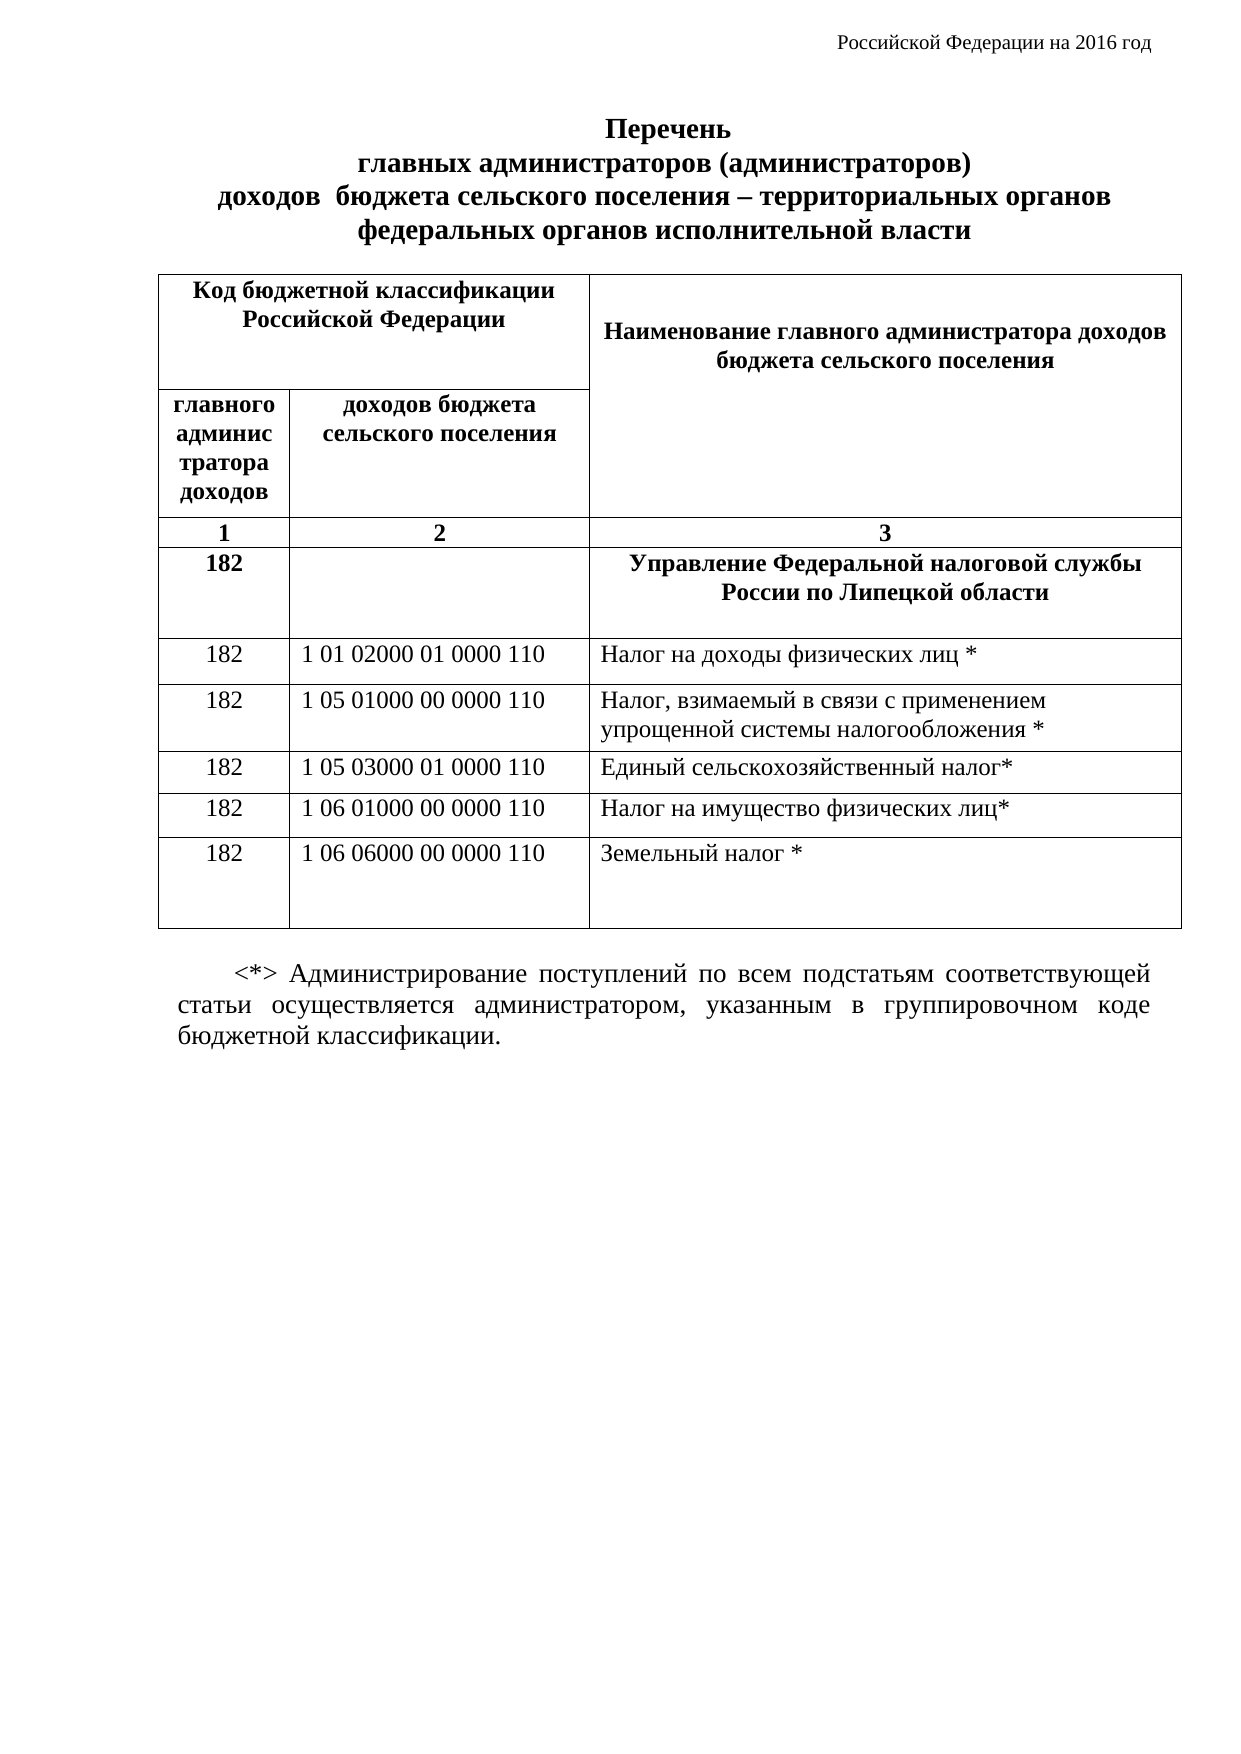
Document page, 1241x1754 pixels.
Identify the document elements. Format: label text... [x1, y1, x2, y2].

table_cell 182 [159, 548, 289, 638]
text главных администраторов (администраторов) [177, 145, 1152, 178]
table_cell доходов бюджета сельского поселения [290, 390, 589, 517]
table_cell Налог, взимаемый в связи с применением упрощенной системы налогообложения * [590, 685, 1181, 751]
table_cell Управление Федеральной налоговой службы России по Липецкой области [590, 548, 1181, 638]
table_cell главного администратора доходов [159, 390, 289, 517]
table_cell [290, 548, 589, 638]
table_cell 2 [290, 518, 589, 547]
table_cell 182 [159, 639, 289, 684]
table_cell 1 06 01000 00 0000 110 [290, 794, 589, 837]
table_cell 182 [159, 838, 289, 927]
text Российской Федерации на 2016 год [546, 29, 1152, 54]
table_cell 182 [159, 752, 289, 792]
text доходов бюджета сельского поселения – территориальных органов [177, 178, 1152, 212]
text Перечень [177, 111, 1152, 145]
table_header Код бюджетной классификации Российской Федерации [159, 275, 589, 388]
table_header Наименование главного администратора доходов бюджета сельского поселения [590, 275, 1181, 517]
table_cell 182 [159, 794, 289, 837]
table_cell 182 [159, 685, 289, 751]
table_cell Налог на имущество физических лиц* [590, 794, 1181, 837]
table_cell 3 [590, 518, 1181, 547]
table_cell 1 06 06000 00 0000 110 [290, 838, 589, 927]
table_cell 1 01 02000 01 0000 110 [290, 639, 589, 684]
table_cell Земельный налог * [590, 838, 1181, 927]
table_cell 1 05 01000 00 0000 110 [290, 685, 589, 751]
text федеральных органов исполнительной власти [177, 212, 1152, 245]
table_cell Единый сельскохозяйственный налог* [590, 752, 1181, 792]
table_cell 1 [159, 518, 289, 547]
table_cell Налог на доходы физических лиц * [590, 639, 1181, 684]
text <*> Администрирование поступлений по всем подстатьям соответствующей статьи осуществляется администратором, указанным в группировочном коде бюджетной классификации. [177, 957, 1152, 1051]
table_cell 1 05 03000 01 0000 110 [290, 752, 589, 792]
